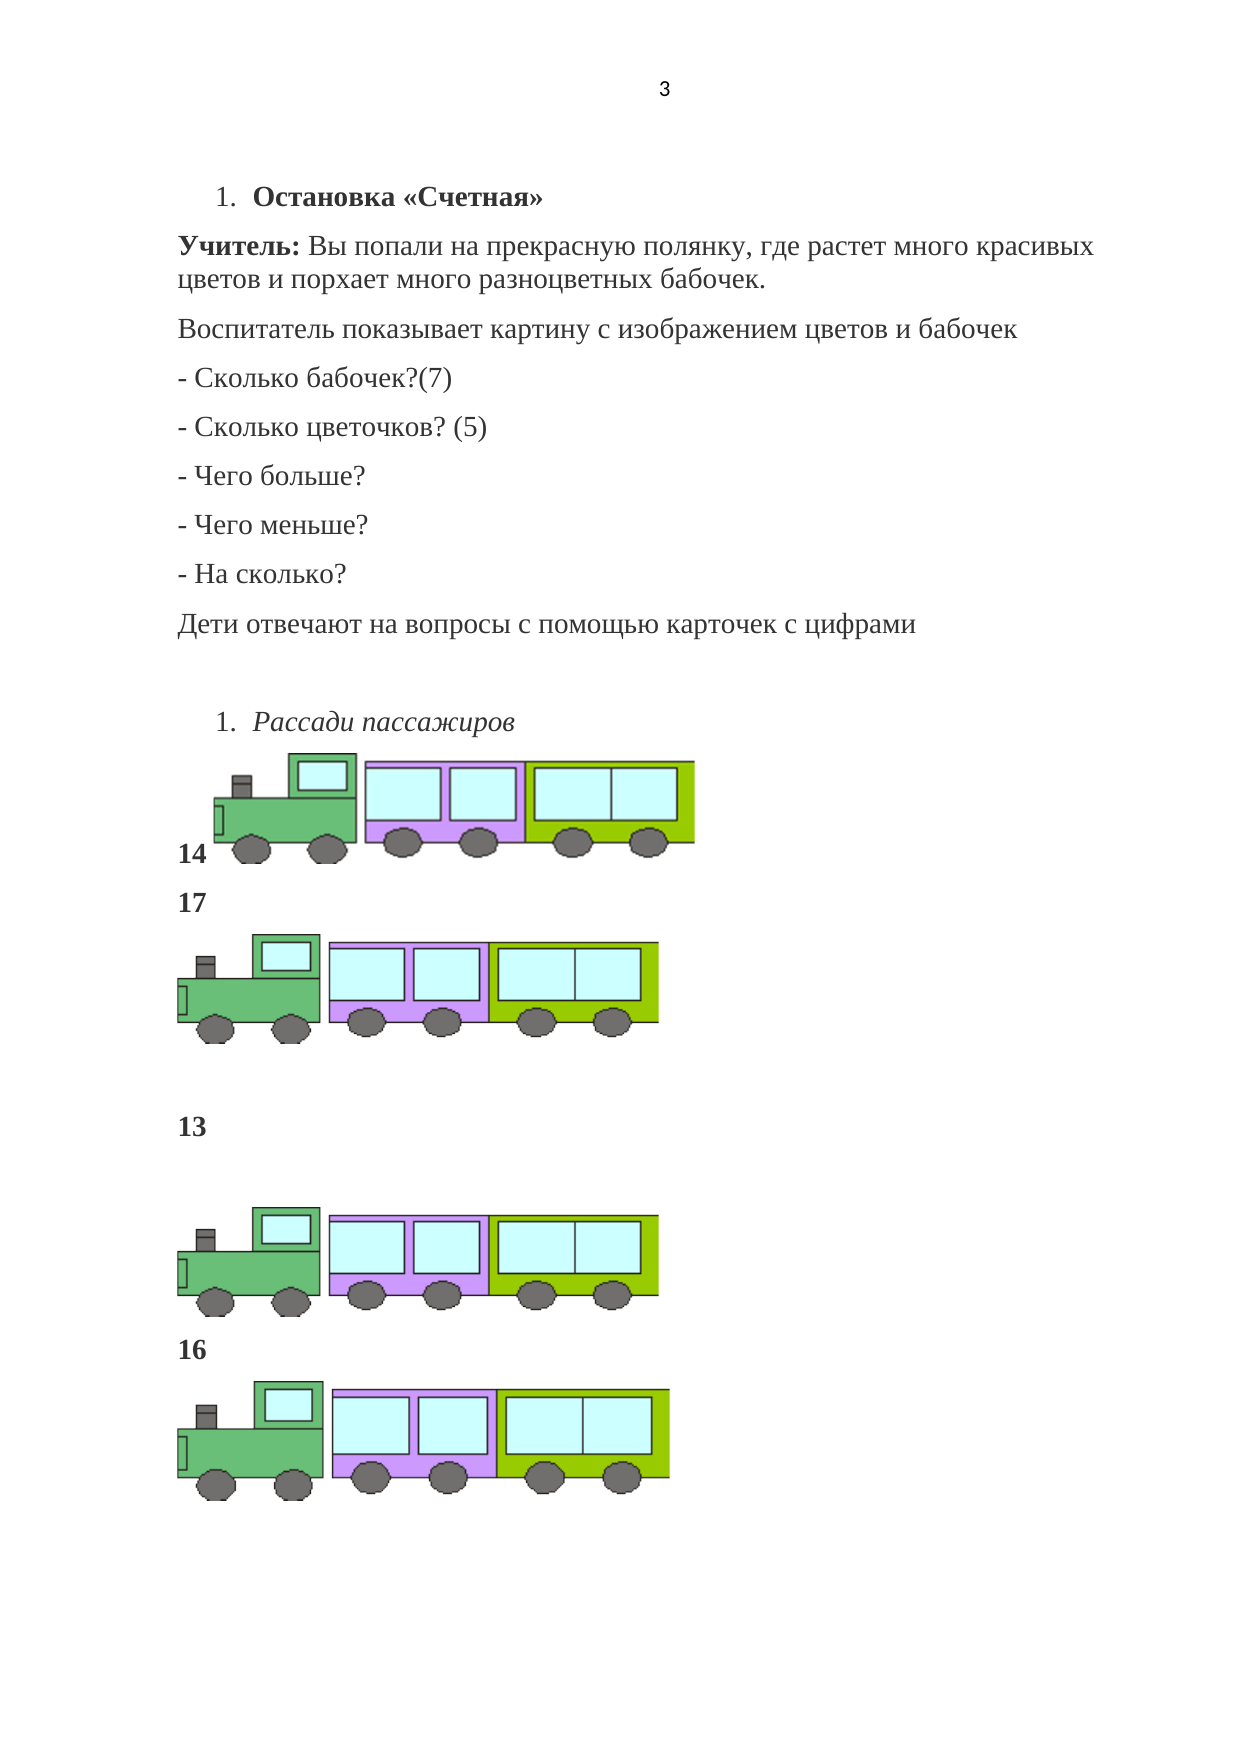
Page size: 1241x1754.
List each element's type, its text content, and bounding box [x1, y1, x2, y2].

picture [177, 1381, 670, 1501]
picture [177, 934, 659, 1044]
text - Сколько бабочек?(7) [177, 360, 1152, 393]
text 17 [177, 885, 1152, 919]
list Рассади пассажиров [215, 704, 1152, 738]
picture [177, 1207, 659, 1317]
text 13 [177, 1109, 1152, 1142]
picture [213, 753, 695, 864]
text - Чего меньше? [177, 507, 1152, 541]
text - На сколько? [177, 557, 1152, 590]
text - Сколько цветочков? (5) [177, 409, 1152, 443]
text Воспитатель показывает картину с изображением цветов и бабочек [177, 311, 1152, 344]
text 16 [177, 1332, 1152, 1366]
text Дети отвечают на вопросы с помощью карточек с цифрами [177, 606, 1152, 639]
list Остановка «Счетная» [215, 179, 1152, 212]
text - Чего больше? [177, 458, 1152, 492]
text Учитель: Вы попали на прекрасную полянку, где растет много красивых цветов и порхает много разноцветных бабочек. [177, 228, 1152, 295]
